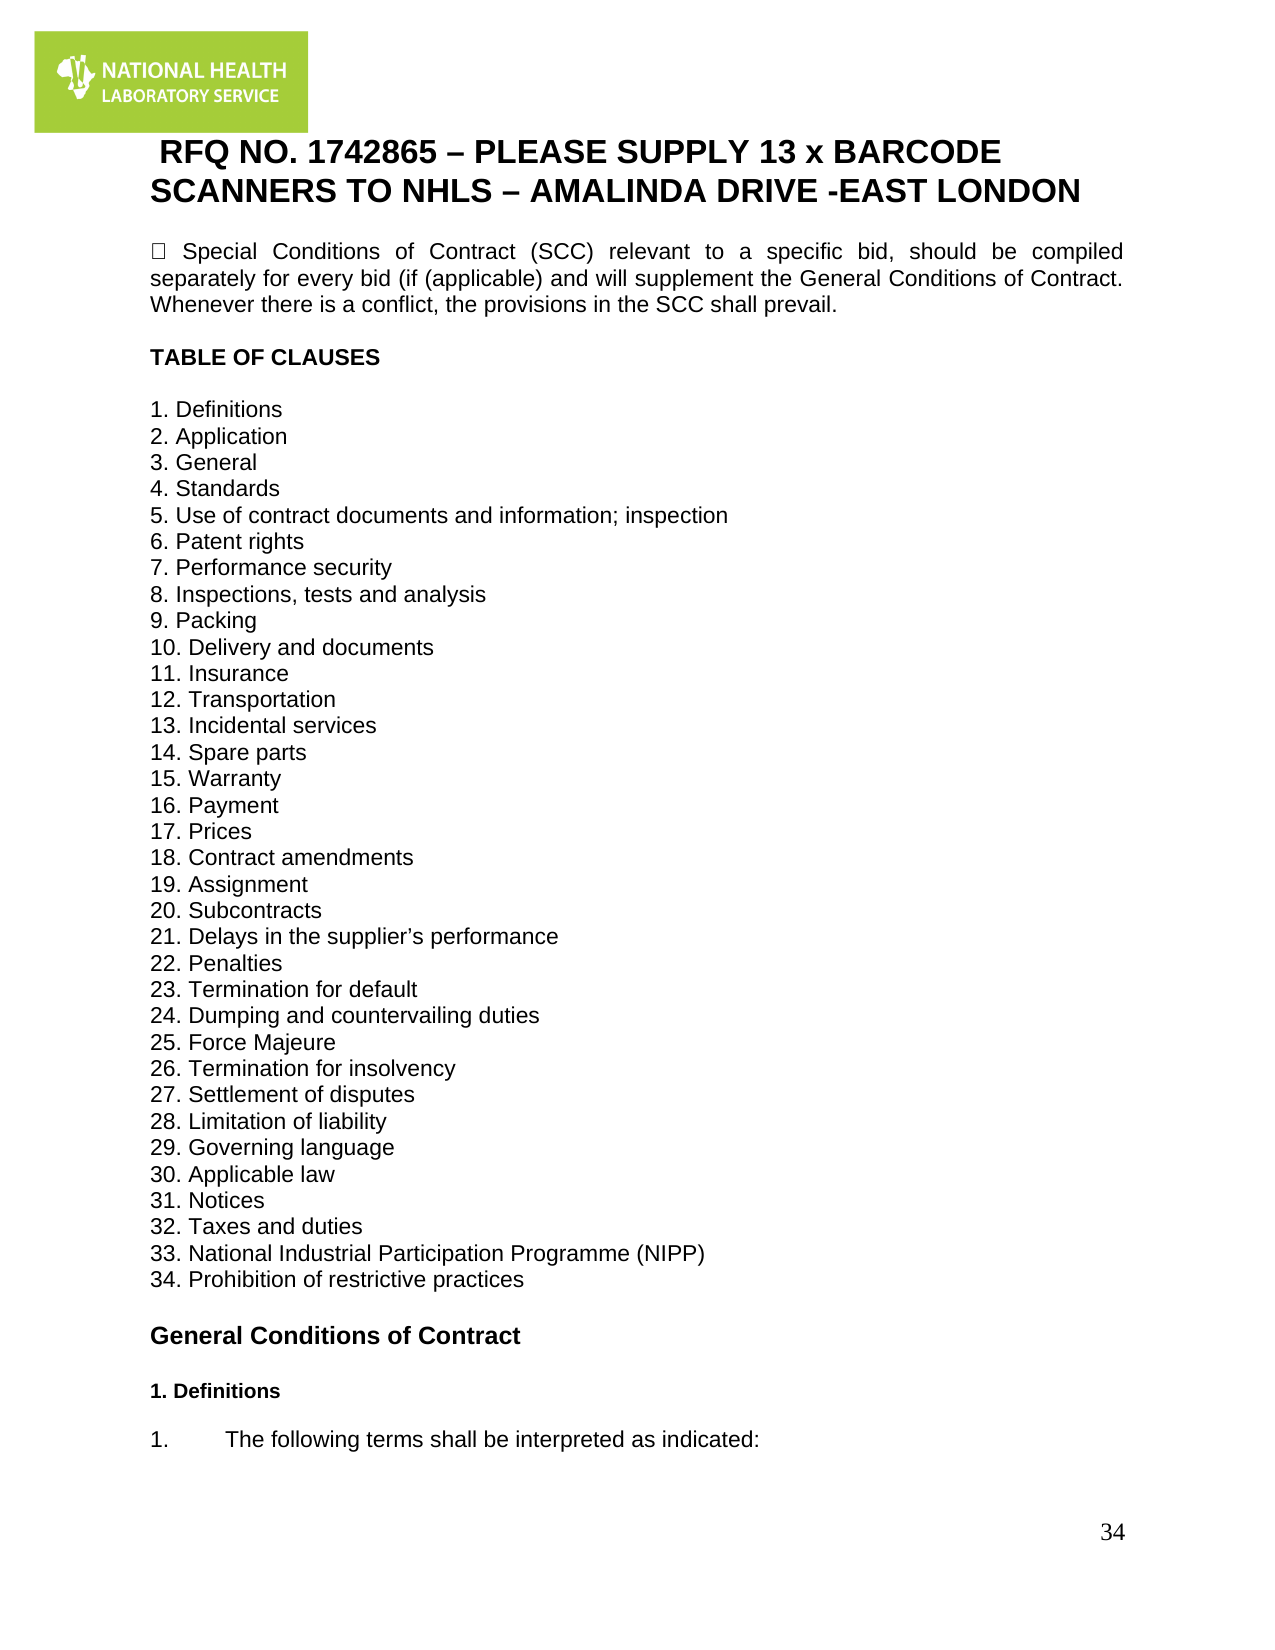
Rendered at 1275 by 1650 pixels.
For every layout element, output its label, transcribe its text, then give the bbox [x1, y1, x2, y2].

text 5. Use of contract documents and information; inspection [150, 502, 1125, 528]
text 24. Dumping and countervailing duties [150, 1002, 1125, 1029]
text 16. Payment [150, 792, 1125, 818]
text 34. Prohibition of restrictive practices [150, 1266, 1125, 1292]
text 21. Delays in the supplier’s performance [150, 923, 1125, 950]
text 30. Applicable law [150, 1161, 1125, 1187]
text 7. Performance security [150, 554, 1125, 581]
text 1. Definitions [150, 396, 1125, 423]
text 12. Transportation [150, 686, 1125, 712]
text 31. Notices [150, 1187, 1125, 1213]
text 33. National Industrial Participation Programme (NIPP) [150, 1239, 1125, 1266]
text TABLE OF CLAUSES [150, 343, 1125, 370]
text 4. Standards [150, 475, 1125, 502]
picture [34, 31, 309, 133]
text 20. Subcontracts [150, 897, 1125, 923]
text 10. Delivery and documents [150, 633, 1125, 660]
text 14. Spare parts [150, 739, 1125, 765]
text General Conditions of Contract [150, 1321, 1125, 1350]
text 15. Warranty [150, 765, 1125, 792]
text 18. Contract amendments [150, 844, 1125, 871]
text 17. Prices [150, 818, 1125, 844]
text 19. Assignment [150, 871, 1125, 897]
text 28. Limitation of liability [150, 1108, 1125, 1134]
text 11. Insurance [150, 660, 1125, 686]
text 1. Definitions [150, 1378, 1125, 1402]
text 29. Governing language [150, 1134, 1125, 1161]
text 26. Termination for insolvency [150, 1055, 1125, 1081]
text 13. Incidental services [150, 712, 1125, 739]
text 32. Taxes and duties [150, 1213, 1125, 1239]
text 22. Penalties [150, 950, 1125, 976]
text 27. Settlement of disputes [150, 1081, 1125, 1108]
text 9. Packing [150, 607, 1125, 633]
text 8. Inspections, tests and analysis [150, 581, 1125, 607]
text  Special Conditions of Contract (SCC) relevant to a specific bid, should be compiled separately for every bid (if (applicable) and will supplement the General Conditions of Contract. Whenever there is a conflict, the provisions in the SCC shall prevail. [150, 238, 1125, 317]
text 25. Force Majeure [150, 1029, 1125, 1055]
text 23. Termination for default [150, 976, 1125, 1002]
text 3. General [150, 449, 1125, 475]
text 1. The following terms shall be interpreted as indicated: [150, 1426, 1125, 1453]
text 6. Patent rights [150, 528, 1125, 554]
text 2. Application [150, 423, 1125, 449]
